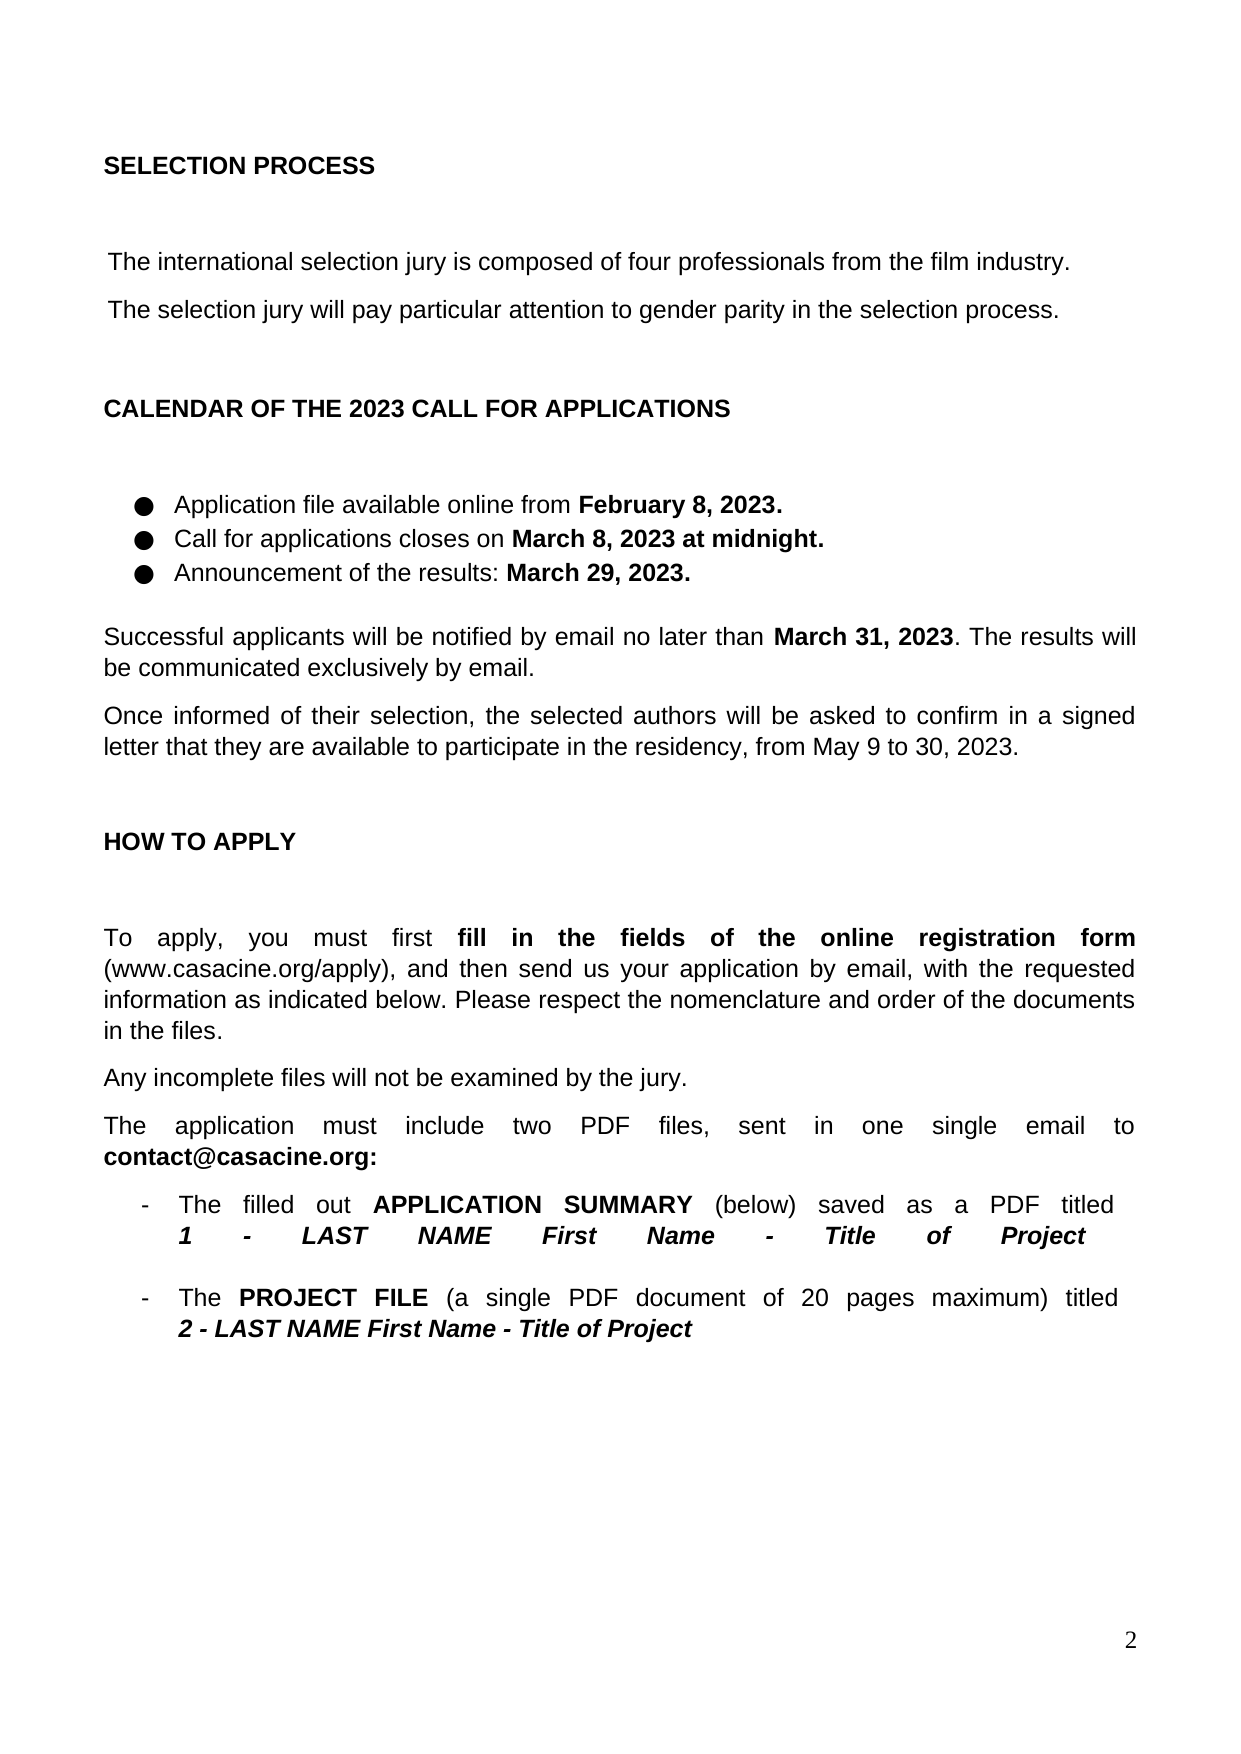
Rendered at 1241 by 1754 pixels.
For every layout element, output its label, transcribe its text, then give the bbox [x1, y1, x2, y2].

text Any incomplete files will not be examined by the jury. [103, 1063, 1137, 1092]
text Once informed of their selection, the selected authors will be asked to confirm in a signed letter that they are available to participate in the residency, from May 9 to 30, 2023. [103, 701, 1137, 761]
list The filled out APPLICATION SUMMARY (below) saved as a PDF titled 1 - LAST NAME First Name - Title of Project [141, 1190, 1137, 1281]
text Successful applicants will be notified by email no later than March 31, 2023. The results will be communicated exclusively by email. [103, 622, 1137, 682]
text The application must include two PDF files, sent in one single email to contact@casacine.org: [103, 1111, 1137, 1171]
text SELECTION PROCESS [103, 151, 1137, 180]
text The international selection jury is composed of four professionals from the film industry. [107, 246, 1135, 275]
list Application file available online from February 8, 2023. [133, 489, 1137, 521]
text The selection jury will pay particular attention to gender parity in the selection process. [107, 296, 1135, 324]
text CALENDAR OF THE 2023 CALL FOR APPLICATIONS [103, 394, 1137, 422]
list Call for applications closes on March 8, 2023 at midnight. [133, 523, 1137, 554]
text To apply, you must first fill in the fields of the online registration form (www.casacine.org/apply), and then send us your application by email, with the requested information as indicated below. Please respect the nomenclature and order of the documents in the files. [103, 923, 1137, 1044]
list Announcement of the results: March 29, 2023. [133, 557, 1137, 588]
list The PROJECT FILE (a single PDF document of 20 pages maximum) titled 2 - LAST NAME First Name - Title of Project [141, 1283, 1137, 1343]
text HOW TO APPLY [103, 827, 1137, 856]
